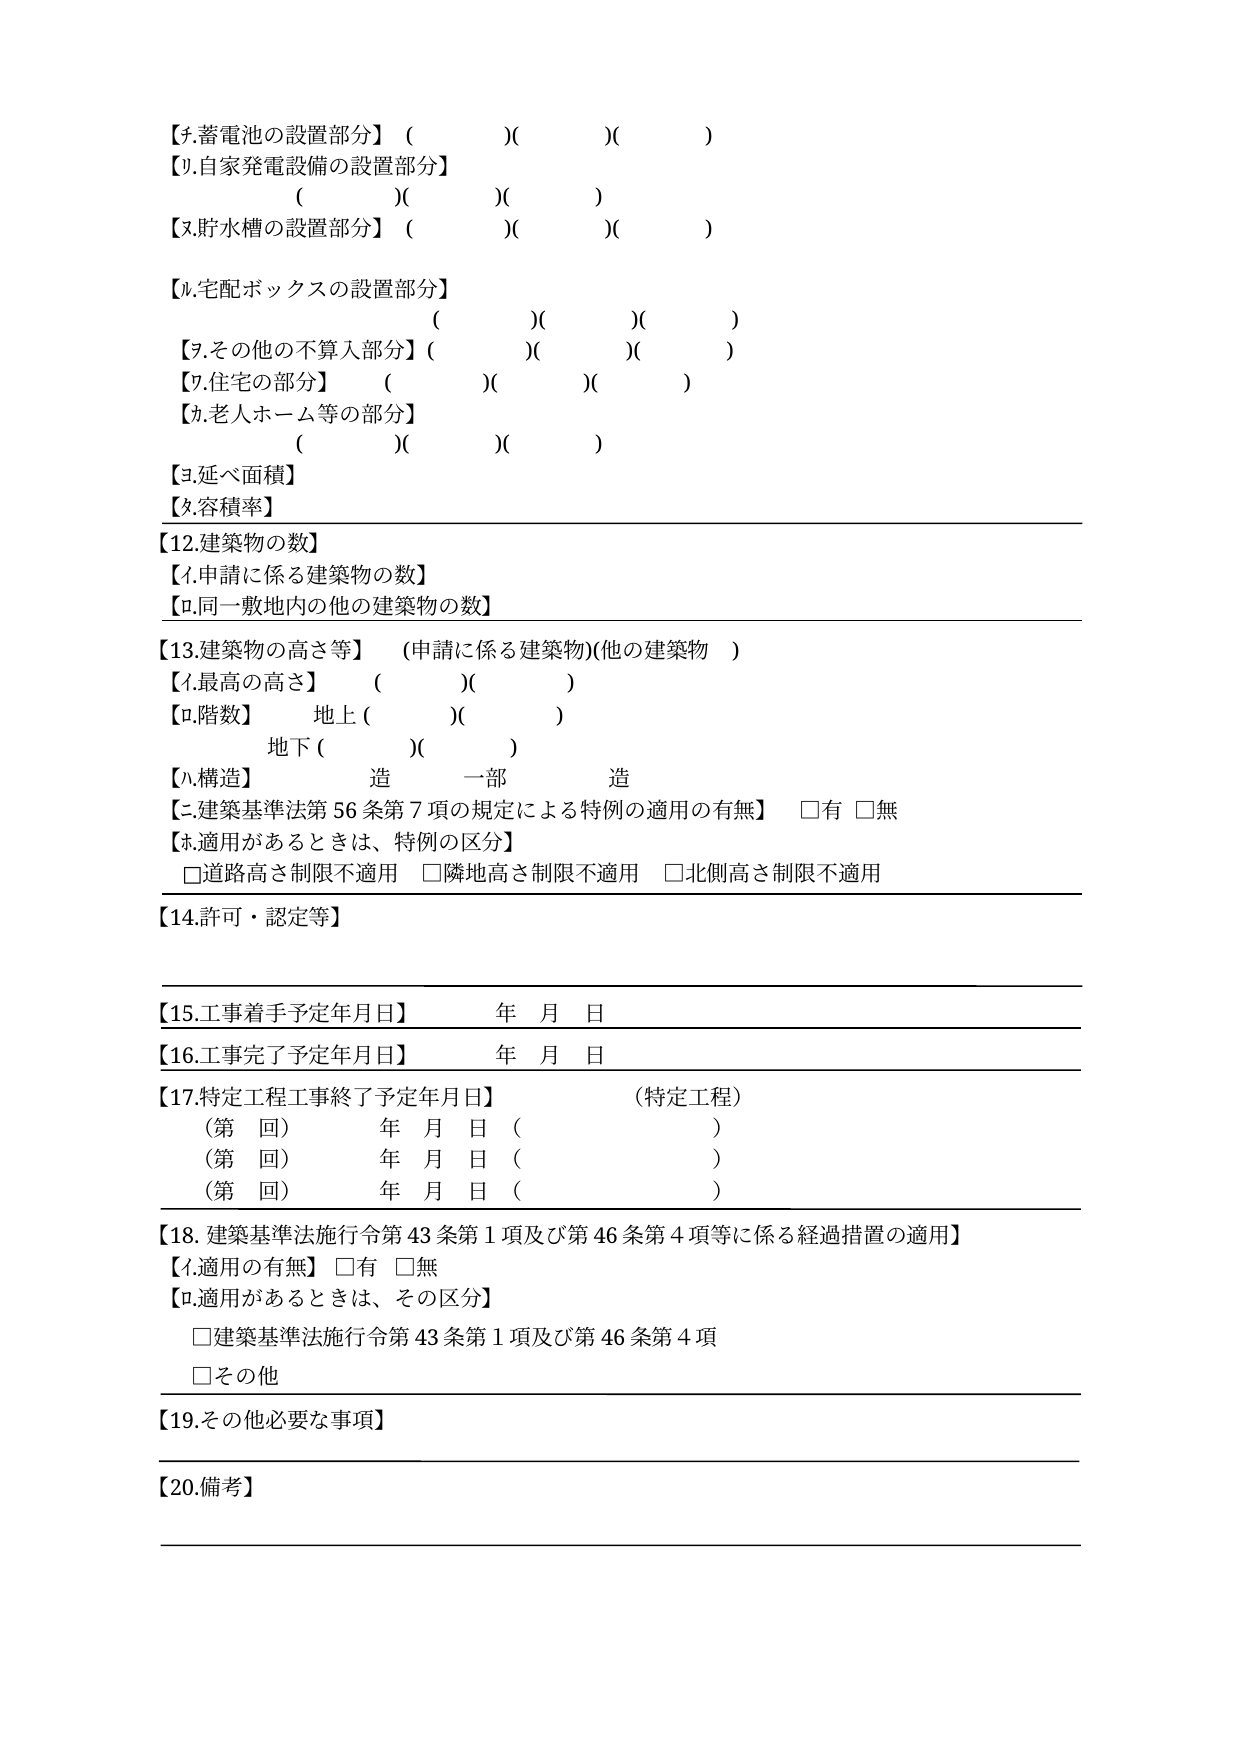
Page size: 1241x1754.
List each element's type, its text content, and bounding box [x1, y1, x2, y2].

text 【ｲ.最高の高さ】 ( )( ) [148, 665, 1093, 697]
text 【ﾜ.住宅の部分】 ( )( )( ) [148, 365, 1093, 397]
text □建築基準法施行令第43条第１項及び第46条第４項 [148, 1320, 1093, 1352]
text 【ﾇ.貯水槽の設置部分】 ( )( )( ) [148, 211, 1093, 242]
text 【ﾛ.適用があるときは、その区分】 [148, 1281, 1093, 1313]
text ( )( )( ) [148, 428, 1093, 458]
text ( )( )( ) [148, 304, 1093, 334]
text 【ﾆ.建築基準法第56条第７項の規定による特例の適用の有無】 □有 □無 [148, 793, 1093, 825]
text 【15.工事着手予定年月日】 年 月 日 [148, 997, 1093, 1028]
text 【17.特定工程工事終了予定年月日】 （特定工程） [148, 1080, 1093, 1111]
text 【16.工事完了予定年月日】 年 月 日 [148, 1038, 1093, 1070]
text 【ﾖ.延べ面積】 [148, 458, 1093, 490]
text □道路高さ制限不適用 □隣地高さ制限不適用 □北側高さ制限不適用 [148, 856, 1093, 888]
text 【14.許可・認定等】 [148, 900, 1093, 932]
text （第 回） 年 月 日 （ ） [148, 1174, 1093, 1206]
text 【ﾊ.構造】 造 一部 造 [148, 762, 1093, 793]
text 【ﾛ.階数】 地上 ( )( ) [148, 697, 1093, 730]
text （第 回） 年 月 日 （ ） [148, 1111, 1093, 1143]
text □その他 [148, 1359, 1093, 1391]
text 【ｲ.適用の有無】 □有 □無 [148, 1250, 1093, 1281]
text 【ｲ.申請に係る建築物の数】 [148, 558, 1093, 589]
text 【ﾁ.蓄電池の設置部分】 ( )( )( ) [148, 118, 1093, 149]
text 【ﾘ.自家発電設備の設置部分】 [148, 149, 1093, 181]
text 【12.建築物の数】 [148, 526, 1093, 558]
text 【ﾀ.容積率】 [148, 490, 1093, 521]
text 【19.その他必要な事項】 [148, 1403, 1093, 1435]
text 【20.備考】 [148, 1470, 1093, 1501]
text 【ﾛ.同一敷地内の他の建築物の数】 [148, 589, 1093, 621]
text 【ﾙ.宅配ボックスの設置部分】 [148, 272, 1093, 304]
text 【18. 建築基準法施行令第43条第１項及び第46条第４項等に係る経過措置の適用】 [148, 1218, 1093, 1250]
text 地下 ( )( ) [148, 730, 1093, 762]
text ( )( )( ) [148, 181, 1093, 211]
text 【ｦ.その他の不算入部分】( )( )( ) [148, 334, 1093, 365]
text 【ﾎ.適用があるときは、特例の区分】 [148, 825, 1093, 856]
text （第 回） 年 月 日 （ ） [148, 1143, 1093, 1174]
text 【13.建築物の高さ等】 (申請に係る建築物)(他の建築物 ) [148, 633, 1093, 665]
text 【ｶ.老人ホーム等の部分】 [148, 397, 1093, 428]
